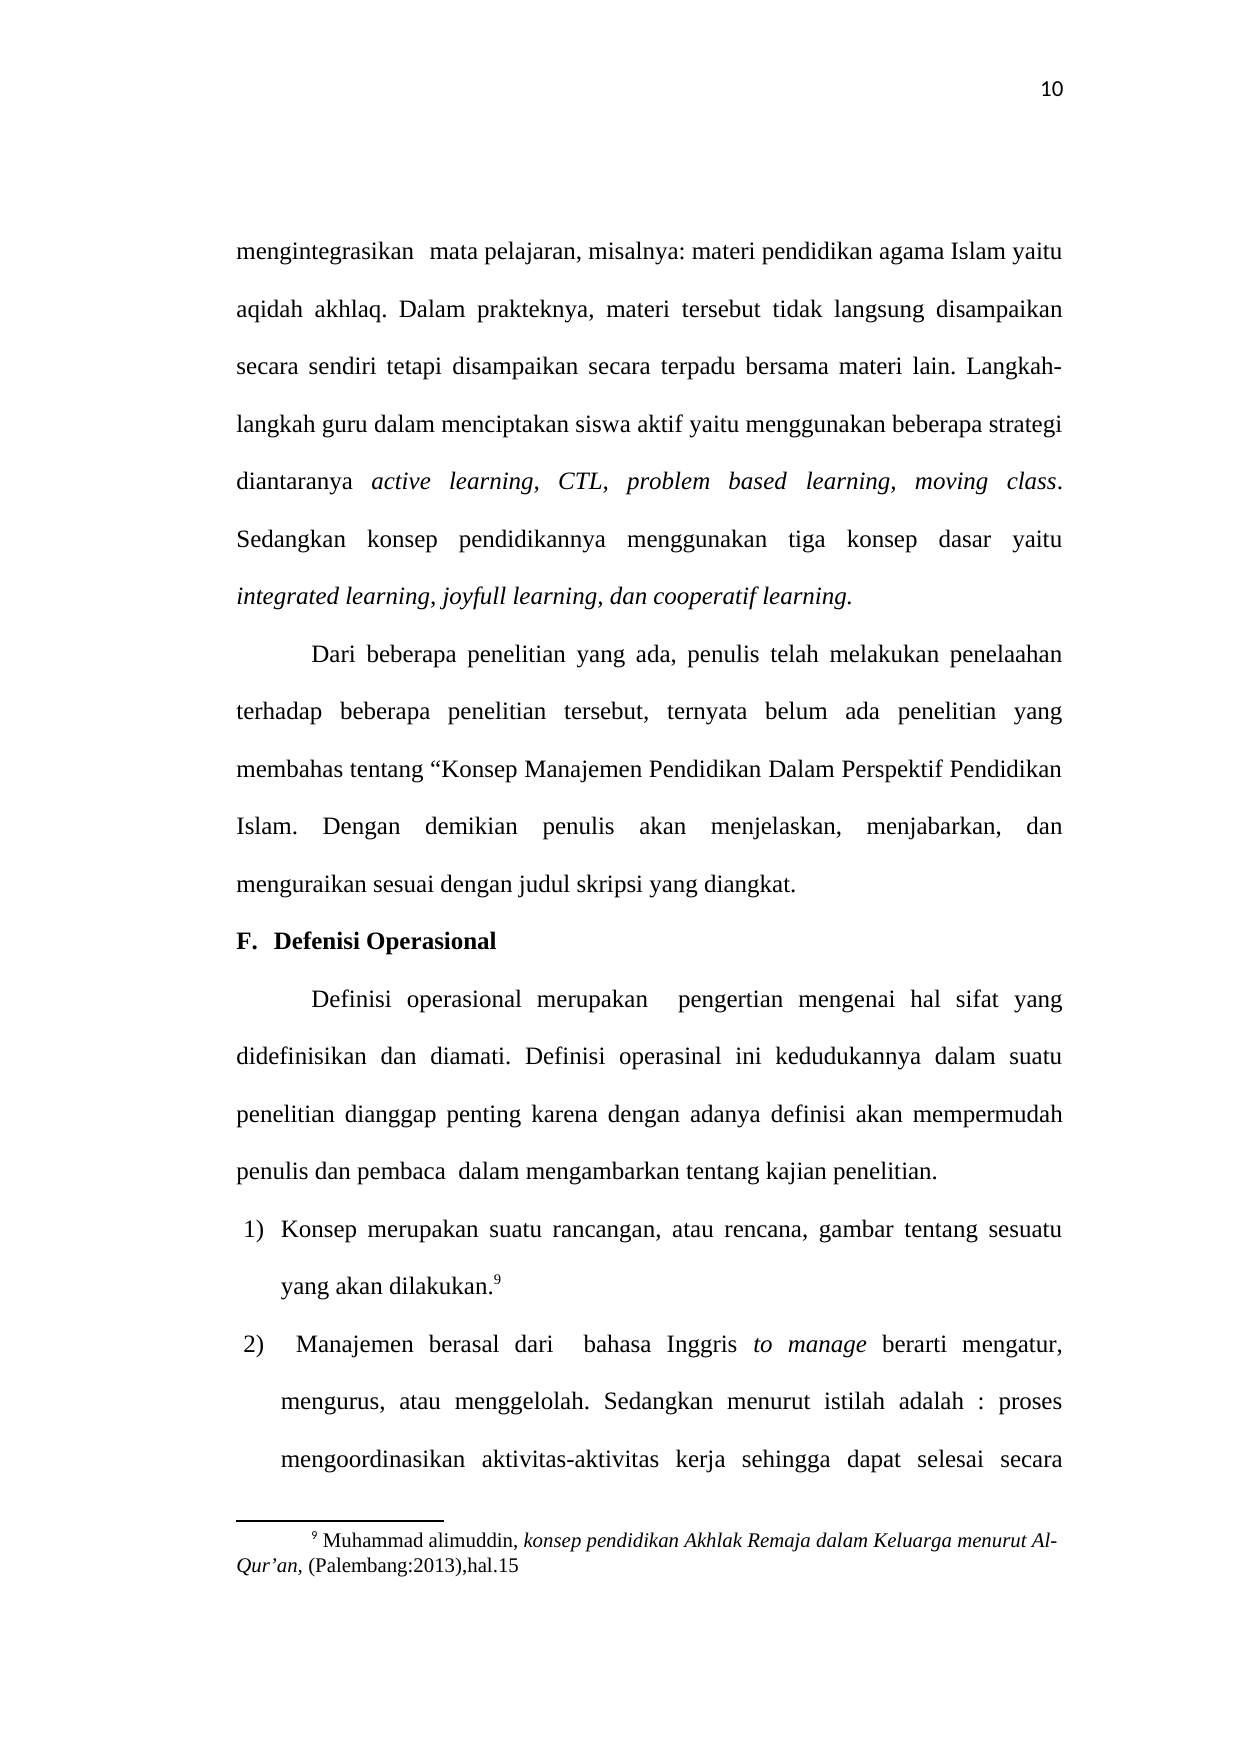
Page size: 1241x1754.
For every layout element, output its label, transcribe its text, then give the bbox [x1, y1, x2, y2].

text Dari beberapa penelitian yang ada, penulis telah melakukan penelaahan terhadap beberapa penelitian tersebut, ternyata belum ada penelitian yang membahas tentang “Konsep Manajemen Pendidikan Dalam Perspektif Pendidikan Islam. Dengan demikian penulis akan menjelaskan, menjabarkan, dan menguraikan sesuai dengan judul skripsi yang diangkat. [236, 639, 1063, 897]
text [236, 236, 1063, 610]
list Konsep merupakan suatu rancangan, atau rencana, gambar tentang sesuatu yang akan dilakukan. [243, 1214, 1063, 1300]
list Defenisi Operasional [236, 926, 1063, 955]
text Definisi operasional merupakan pengertian mengenai hal sifat yang didefinisikan dan diamati. Definisi operasinal ini kedudukannya dalam suatu penelitian dianggap penting karena dengan adanya definisi akan mempermudah penulis dan pembaca dalam mengambarkan tentang kajian penelitian. [236, 984, 1063, 1185]
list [243, 1329, 1063, 1472]
